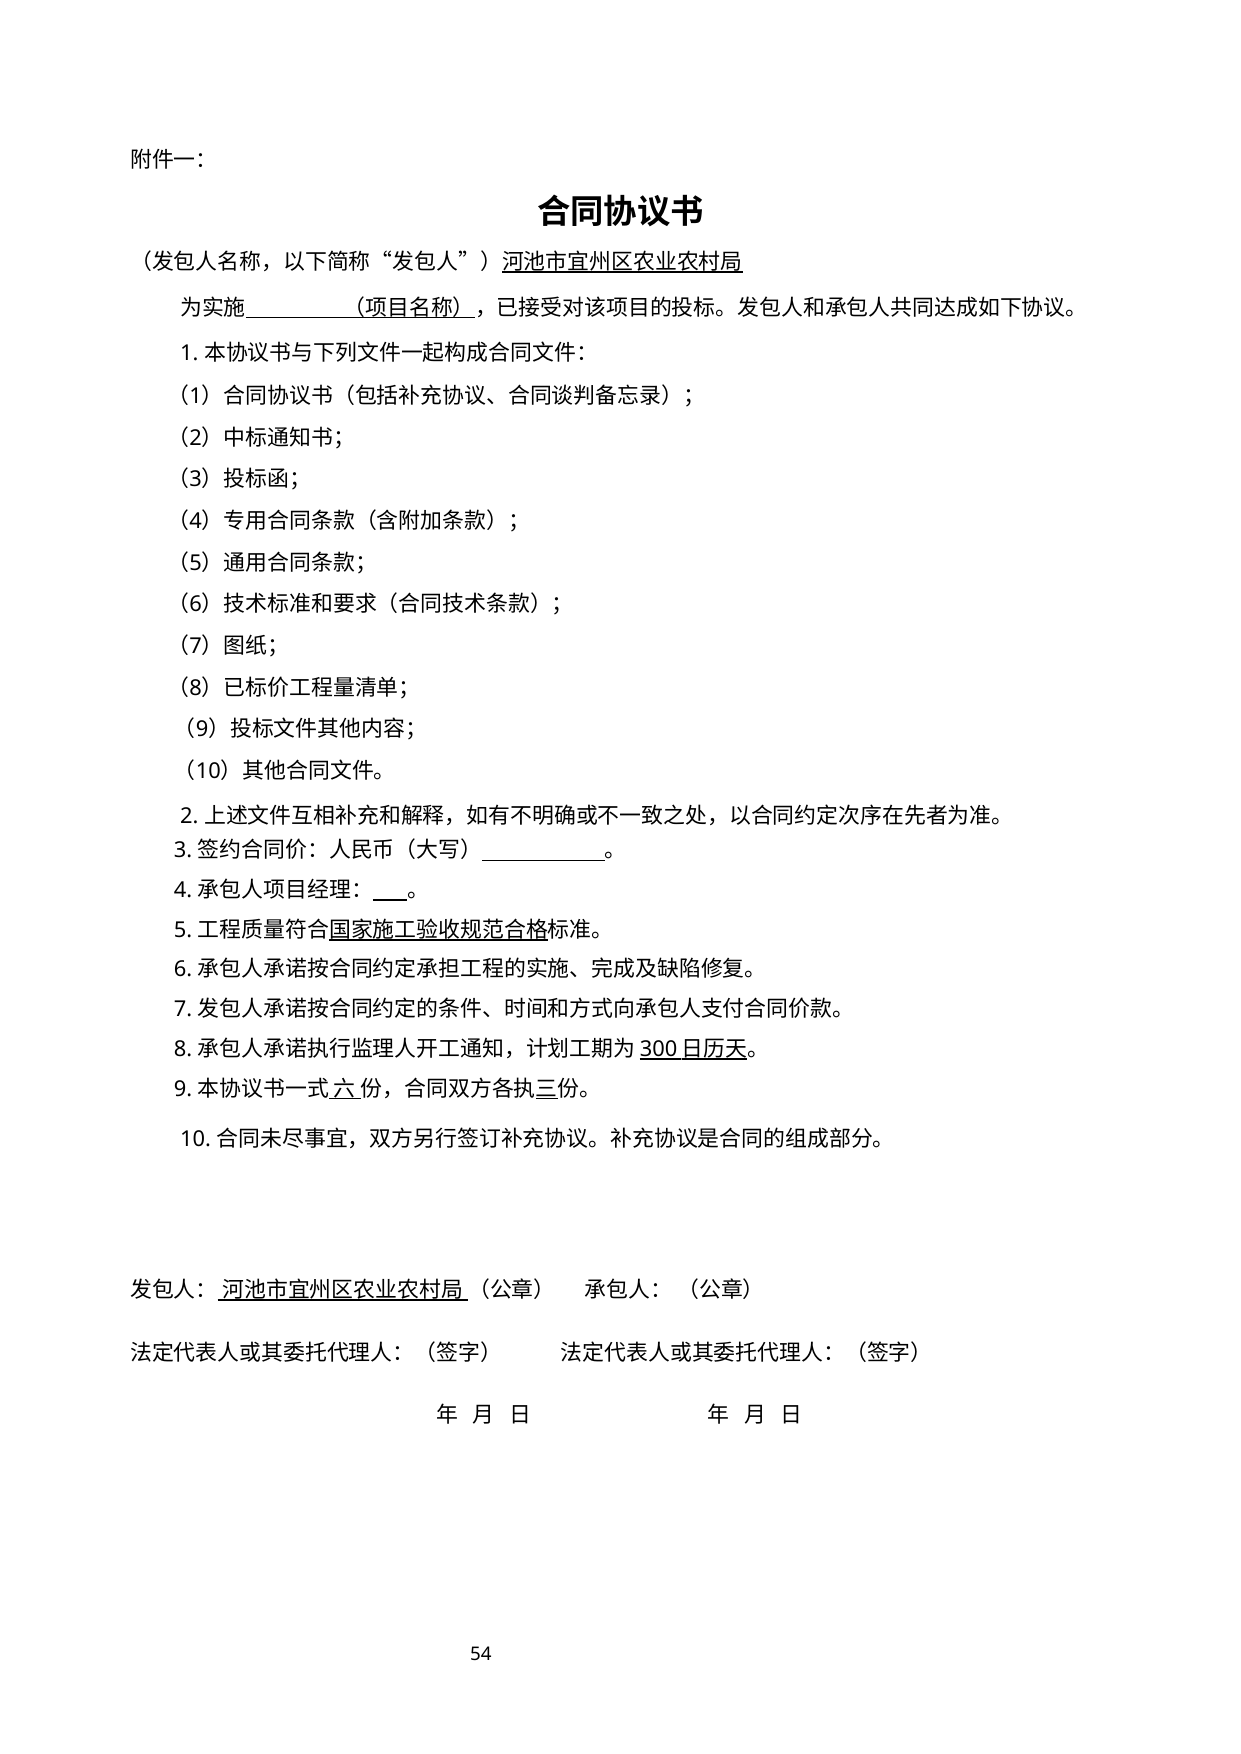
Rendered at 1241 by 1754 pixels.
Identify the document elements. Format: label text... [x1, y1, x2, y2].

text 发包人： 河池市宜州区农业农村局 （公章） 承包人： （公章） [130, 1248, 1110, 1310]
text （6）技术标准和要求（合同技术条款）； [130, 578, 1110, 620]
text （4）专用合同条款（含附加条款）； [130, 495, 1110, 537]
text 附件一： [130, 142, 1110, 174]
text 合同协议书 [130, 187, 1110, 232]
text （9）投标文件其他内容； [130, 703, 1110, 745]
text （2）中标通知书； [130, 412, 1110, 453]
text 4. 承包人项目经理： 。 [130, 872, 1110, 904]
text 9. 本协议书一式 六 份，合同双方各执三份。 [130, 1071, 1110, 1102]
text 6. 承包人承诺按合同约定承担工程的实施、完成及缺陷修复。 [130, 951, 1110, 983]
text 为实施 （项目名称），已接受对该项目的投标。发包人和承包人共同达成如下协议。 [130, 278, 1110, 324]
text 年 月 日 年 月 日 [130, 1373, 1110, 1435]
text 1. 本协议书与下列文件一起构成合同文件： [130, 324, 1110, 370]
text （5）通用合同条款； [130, 537, 1110, 578]
text （发包人名称，以下简称“发包人”）河池市宜州区农业农村局 [130, 232, 1110, 278]
text 7. 发包人承诺按合同约定的条件、时间和方式向承包人支付合同价款。 [130, 991, 1110, 1023]
text （8）已标价工程量清单； [130, 662, 1110, 703]
text （10）其他合同文件。 [130, 745, 1110, 787]
text （3）投标函； [130, 453, 1110, 495]
text 2. 上述文件互相补充和解释，如有不明确或不一致之处，以合同约定次序在先者为准。 [130, 787, 1110, 832]
text （7）图纸； [130, 620, 1110, 662]
text 8. 承包人承诺执行监理人开工通知，计划工期为300日历天。 [130, 1031, 1110, 1063]
text （1）合同协议书（包括补充协议、合同谈判备忘录）； [130, 370, 1110, 412]
text 3. 签约合同价：人民币（大写） 。 [130, 832, 1110, 864]
text 法定代表人或其委托代理人：（签字） 法定代表人或其委托代理人：（签字） [130, 1310, 1110, 1373]
text 5. 工程质量符合国家施工验收规范合格标准。 [130, 912, 1110, 943]
text 10. 合同未尽事宜，双方另行签订补充协议。补充协议是合同的组成部分。 [130, 1110, 1110, 1156]
